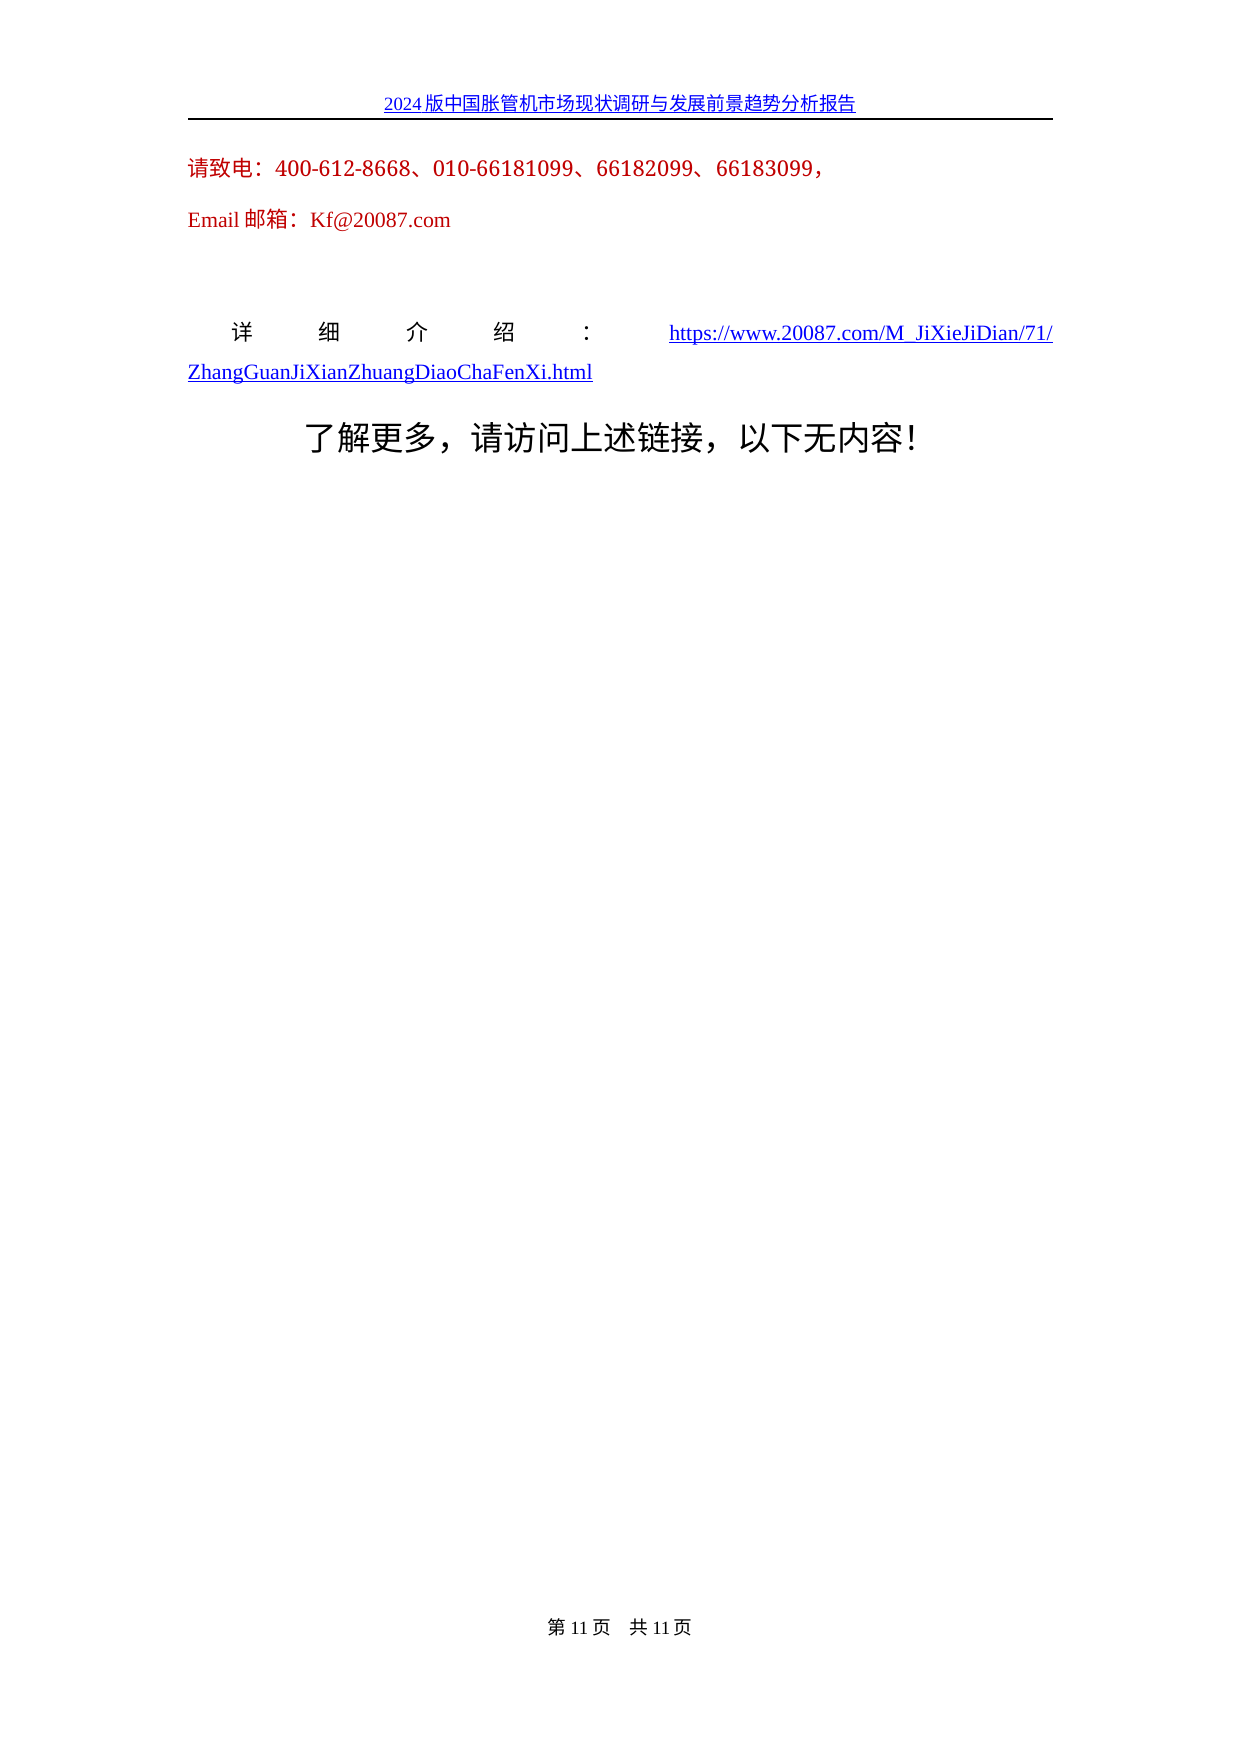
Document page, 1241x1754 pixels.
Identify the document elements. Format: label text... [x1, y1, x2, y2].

text 详细介绍：https://www.20087.com/M_JiXieJiDian/71/ZhangGuanJiXianZhuangDiaoChaFenXi.html [187, 315, 1053, 388]
text 请致电：400-612-8668、010-66181099、66182099、66183099， [187, 150, 1053, 183]
text Email邮箱：Kf@20087.com [187, 202, 1053, 234]
title 了解更多，请访问上述链接，以下无内容！ [187, 404, 1053, 469]
